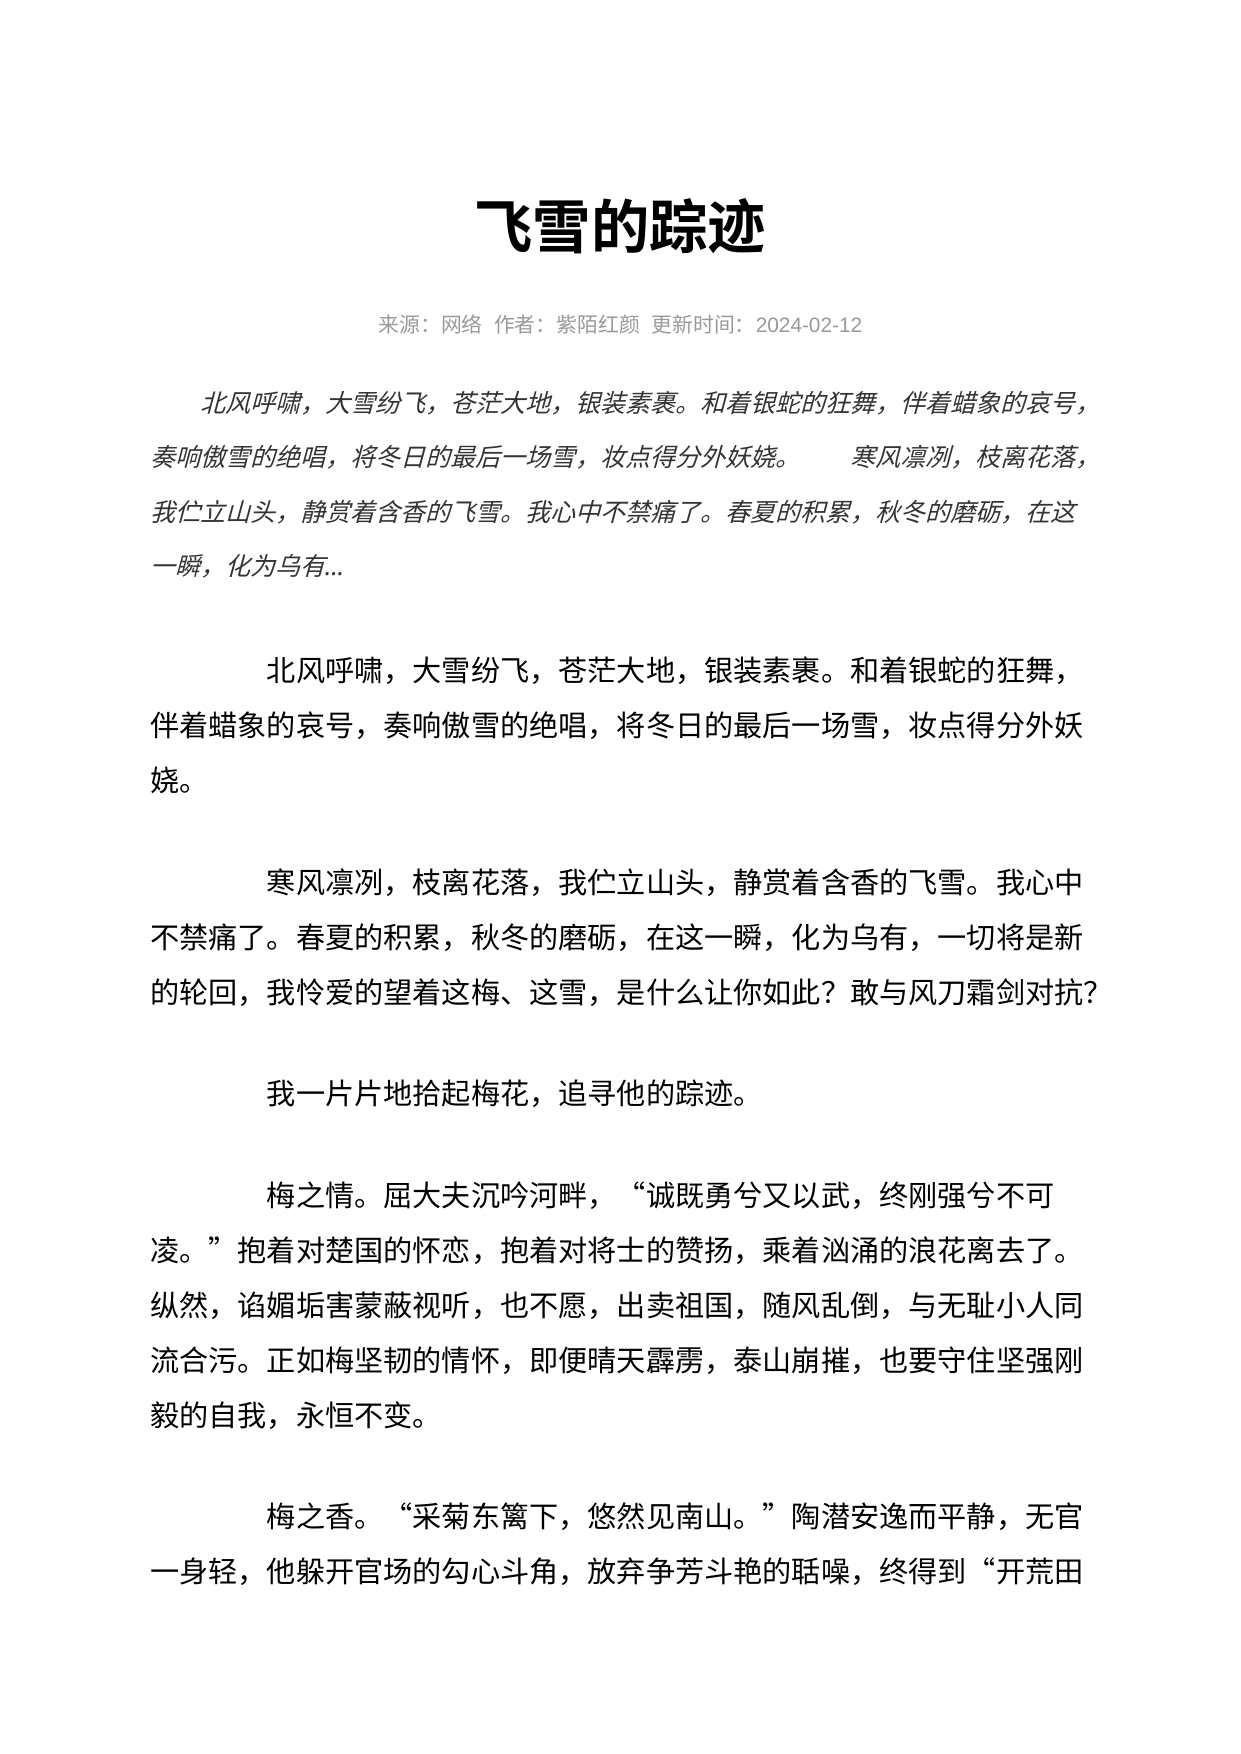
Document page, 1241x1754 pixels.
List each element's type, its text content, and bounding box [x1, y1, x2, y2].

text 来源：网络 作者：紫陌红颜 更新时间：2024-02-12 [150, 313, 1090, 337]
text 北风呼啸，大雪纷飞，苍茫大地，银装素裹。和着银蛇的狂舞，伴着蜡象的哀号，奏响傲雪的绝唱，将冬日的最后一场雪，妆点得分外妖娆。 [150, 648, 1090, 800]
text 寒风凛冽，枝离花落，我伫立山头，静赏着含香的飞雪。我心中不禁痛了。春夏的积累，秋冬的磨砺，在这一瞬，化为乌有，一切将是新的轮回，我怜爱的望着这梅、这雪，是什么让你如此？敢与风刀霜剑对抗？ [150, 859, 1090, 1011]
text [150, 1494, 1090, 1591]
subtitle 飞雪的踪迹 [150, 181, 1090, 266]
text 北风呼啸，大雪纷飞，苍茫大地，银装素裹。和着银蛇的狂舞，伴着蜡象的哀号，奏响傲雪的绝唱，将冬日的最后一场雪，妆点得分外妖娆。 寒风凛冽，枝离花落，我伫立山头，静赏着含香的飞雪。我心中不禁痛了。春夏的积累，秋冬的磨砺，在这一瞬，化为乌有... [150, 383, 1090, 583]
text 梅之情。屈大夫沉吟河畔，“诚既勇兮又以武，终刚强兮不可凌。”抱着对楚国的怀恋，抱着对将士的赞扬，乘着汹涌的浪花离去了。纵然，谄媚垢害蒙蔽视听，也不愿，出卖祖国，随风乱倒，与无耻小人同流合污。正如梅坚韧的情怀，即便晴天霹雳，泰山崩摧，也要守住坚强刚毅的自我，永恒不变。 [150, 1173, 1090, 1434]
text 我一片片地拾起梅花，追寻他的踪迹。 [150, 1071, 1090, 1113]
